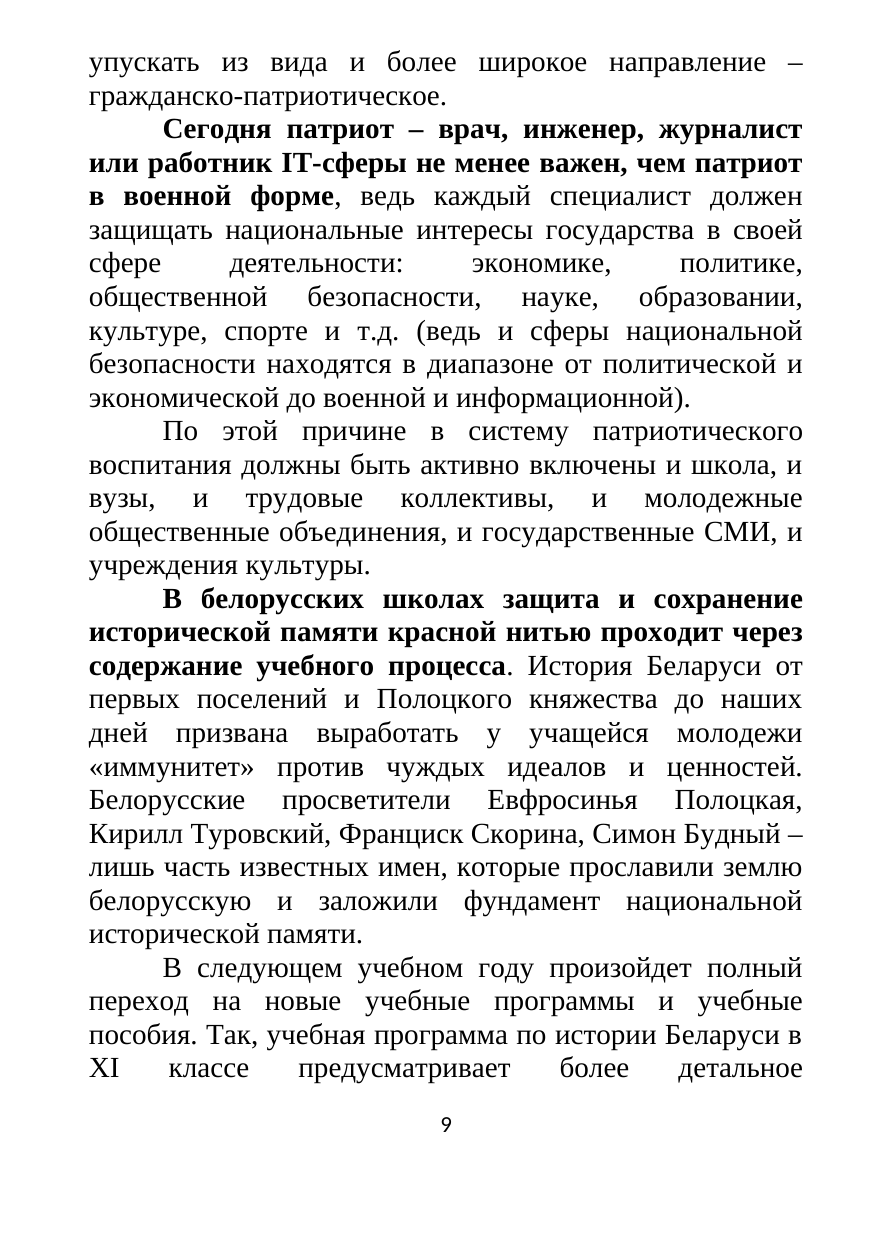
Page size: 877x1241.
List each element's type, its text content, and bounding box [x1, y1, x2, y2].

text Сегодня патриот – врач, инженер, журналист или работник IT-сферы не менее важен, чем патриот в военной форме, ведь каждый специалист должен защищать национальные интересы государства в своей сфере деятельности: экономике, политике, общественной безопасности, науке, образовании, культуре, спорте и т.д. (ведь и сферы национальной безопасности находятся в диапазоне от политической и экономической до военной и информационной). [89, 111, 803, 413]
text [89, 44, 803, 111]
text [89, 950, 803, 1084]
text По этой причине в систему патриотического воспитания должны быть активно включены и школа, и вузы, и трудовые коллективы, и молодежные общественные объединения, и государственные СМИ, и учреждения культуры. [89, 413, 803, 581]
text В белорусских школах защита и сохранение исторической памяти красной нитью проходит через содержание учебного процесса. История Беларуси от первых поселений и Полоцкого княжества до наших дней призвана выработать у учащейся молодежи «иммунитет» против чуждых идеалов и ценностей. Белорусские просветители Евфросинья Полоцкая, Кирилл Туровский, Франциск Скорина, Симон Будный – лишь часть известных имен, которые прославили землю белорусскую и заложили фундамент национальной исторической памяти. [89, 581, 803, 950]
